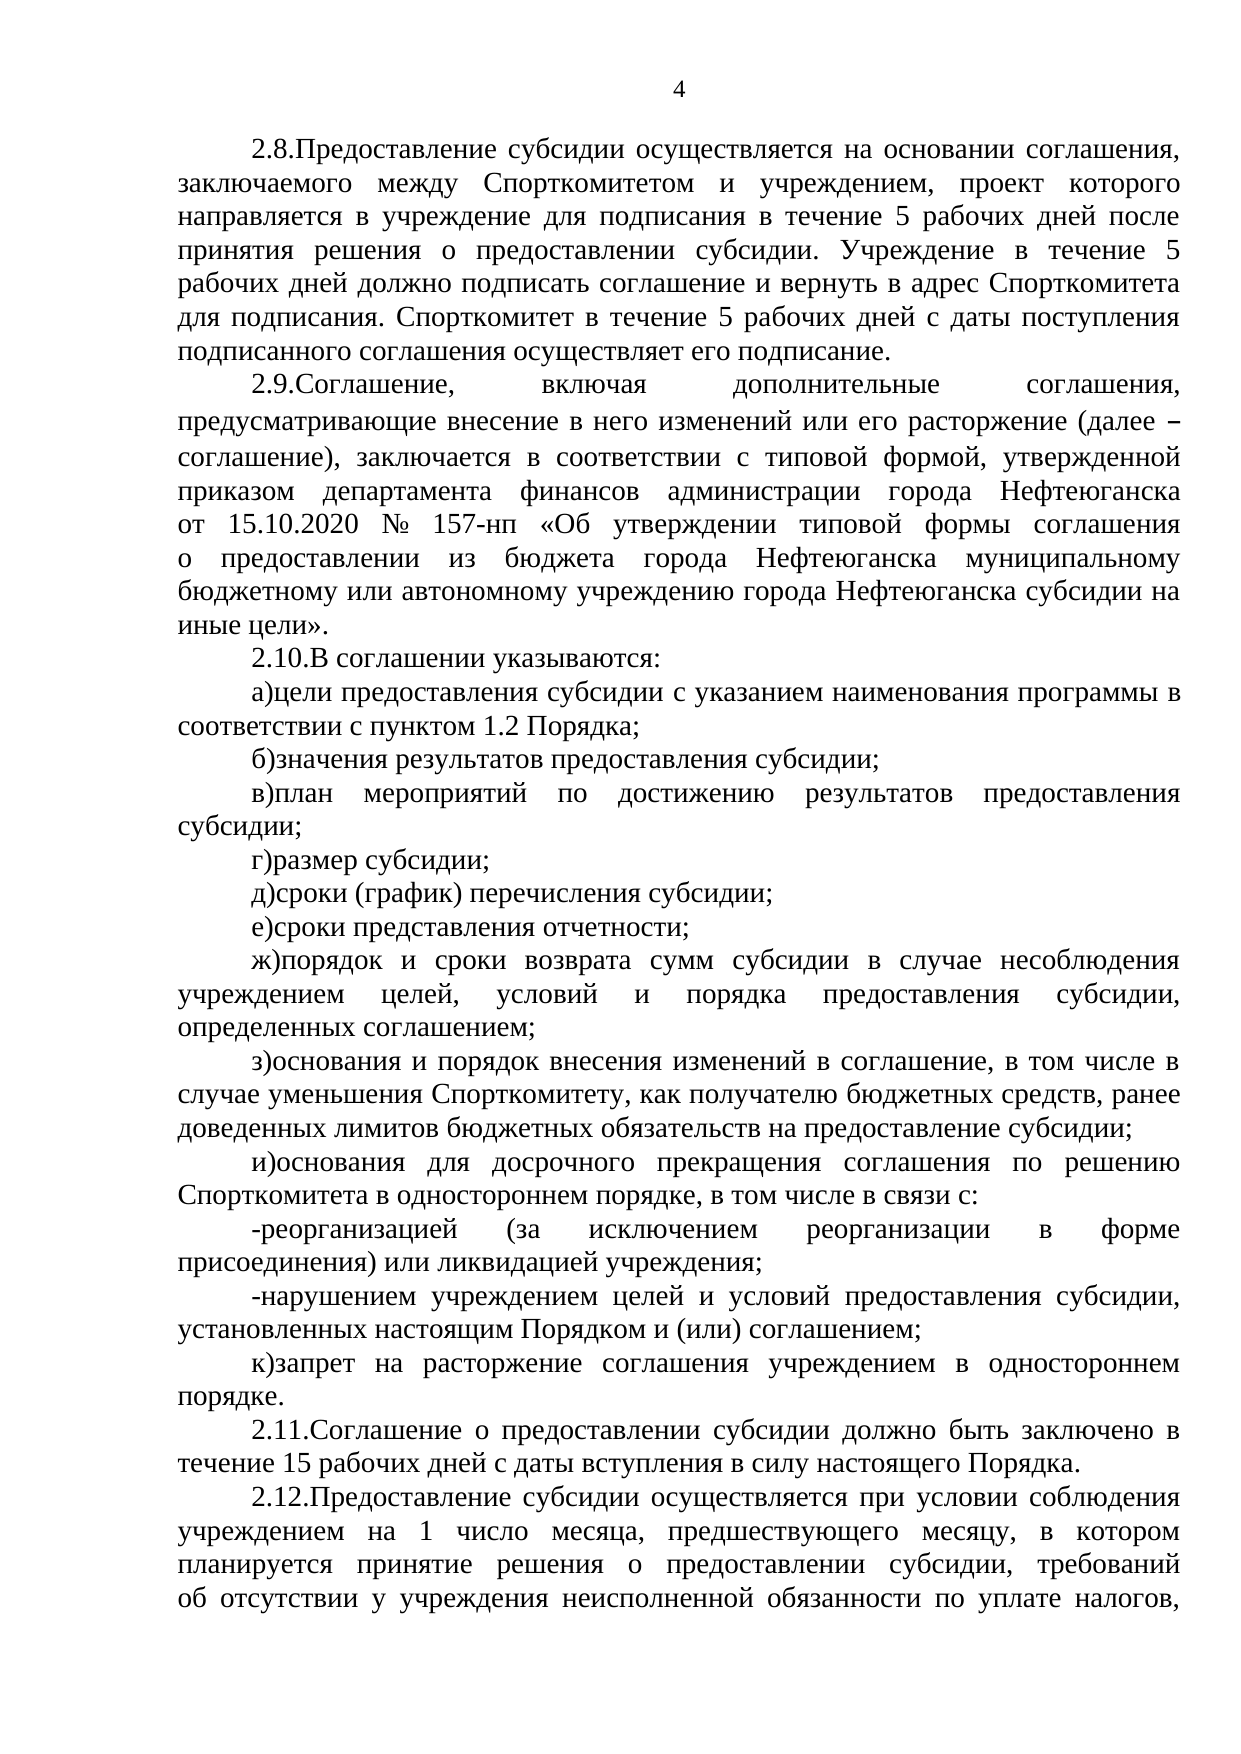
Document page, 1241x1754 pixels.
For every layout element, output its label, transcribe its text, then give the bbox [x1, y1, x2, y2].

text 2.11.Соглашение о предоставлении субсидии должно быть заключено в течение 15 рабочих дней с даты вступления в силу настоящего Порядка. [177, 1412, 1181, 1479]
text е)сроки представления отчетности; [177, 909, 1181, 942]
text а)цели предоставления субсидии с указанием наименования программы в соответствии с пунктом 1.2 Порядка; [177, 674, 1181, 741]
text в)план мероприятий по достижению результатов предоставления субсидии; [177, 775, 1181, 842]
text з)основания и порядок внесения изменений в соглашение, в том числе в случае уменьшения Спорткомитету, как получателю бюджетных средств, ранее доведенных лимитов бюджетных обязательств на предоставление субсидии; [177, 1043, 1181, 1144]
text 2.9.Соглашение, включая дополнительные соглашения, предусматривающие внесение в него изменений или его расторжение (далее – соглашение), заключается в соответствии с типовой формой, утвержденной приказом департамента финансов администрации города Нефтеюганска от 15.10.2020 № 157-нп «Об утверждении типовой формы соглашения о предоставлении из бюджета города Нефтеюганска муниципальному бюджетному или автономному учреждению города Нефтеюганска субсидии на иные цели». [177, 366, 1181, 641]
text -реорганизацией (за исключением реорганизации в форме присоединения) или ликвидацией учреждения; [177, 1211, 1181, 1278]
text д)сроки (график) перечисления субсидии; [177, 875, 1181, 909]
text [177, 1479, 1181, 1613]
text 2.10.В соглашении указываются: [177, 641, 1181, 674]
text и)основания для досрочного прекращения соглашения по решению Спорткомитета в одностороннем порядке, в том числе в связи с: [177, 1144, 1181, 1211]
text г)размер субсидии; [177, 842, 1181, 875]
text б)значения результатов предоставления субсидии; [177, 741, 1181, 775]
text к)запрет на расторжение соглашения учреждением в одностороннем порядке. [177, 1345, 1181, 1412]
text ж)порядок и сроки возврата сумм субсидии в случае несоблюдения учреждением целей, условий и порядка предоставления субсидии, определенных соглашением; [177, 942, 1181, 1043]
text 2.8.Предоставление субсидии осуществляется на основании соглашения, заключаемого между Спорткомитетом и учреждением, проект которого направляется в учреждение для подписания в течение 5 рабочих дней после принятия решения о предоставлении субсидии. Учреждение в течение 5 рабочих дней должно подписать соглашение и вернуть в адрес Спорткомитета для подписания. Спорткомитет в течение 5 рабочих дней с даты поступления подписанного соглашения осуществляет его подписание. [177, 131, 1181, 366]
text -нарушением учреждением целей и условий предоставления субсидии, установленных настоящим Порядком и (или) соглашением; [177, 1278, 1181, 1345]
